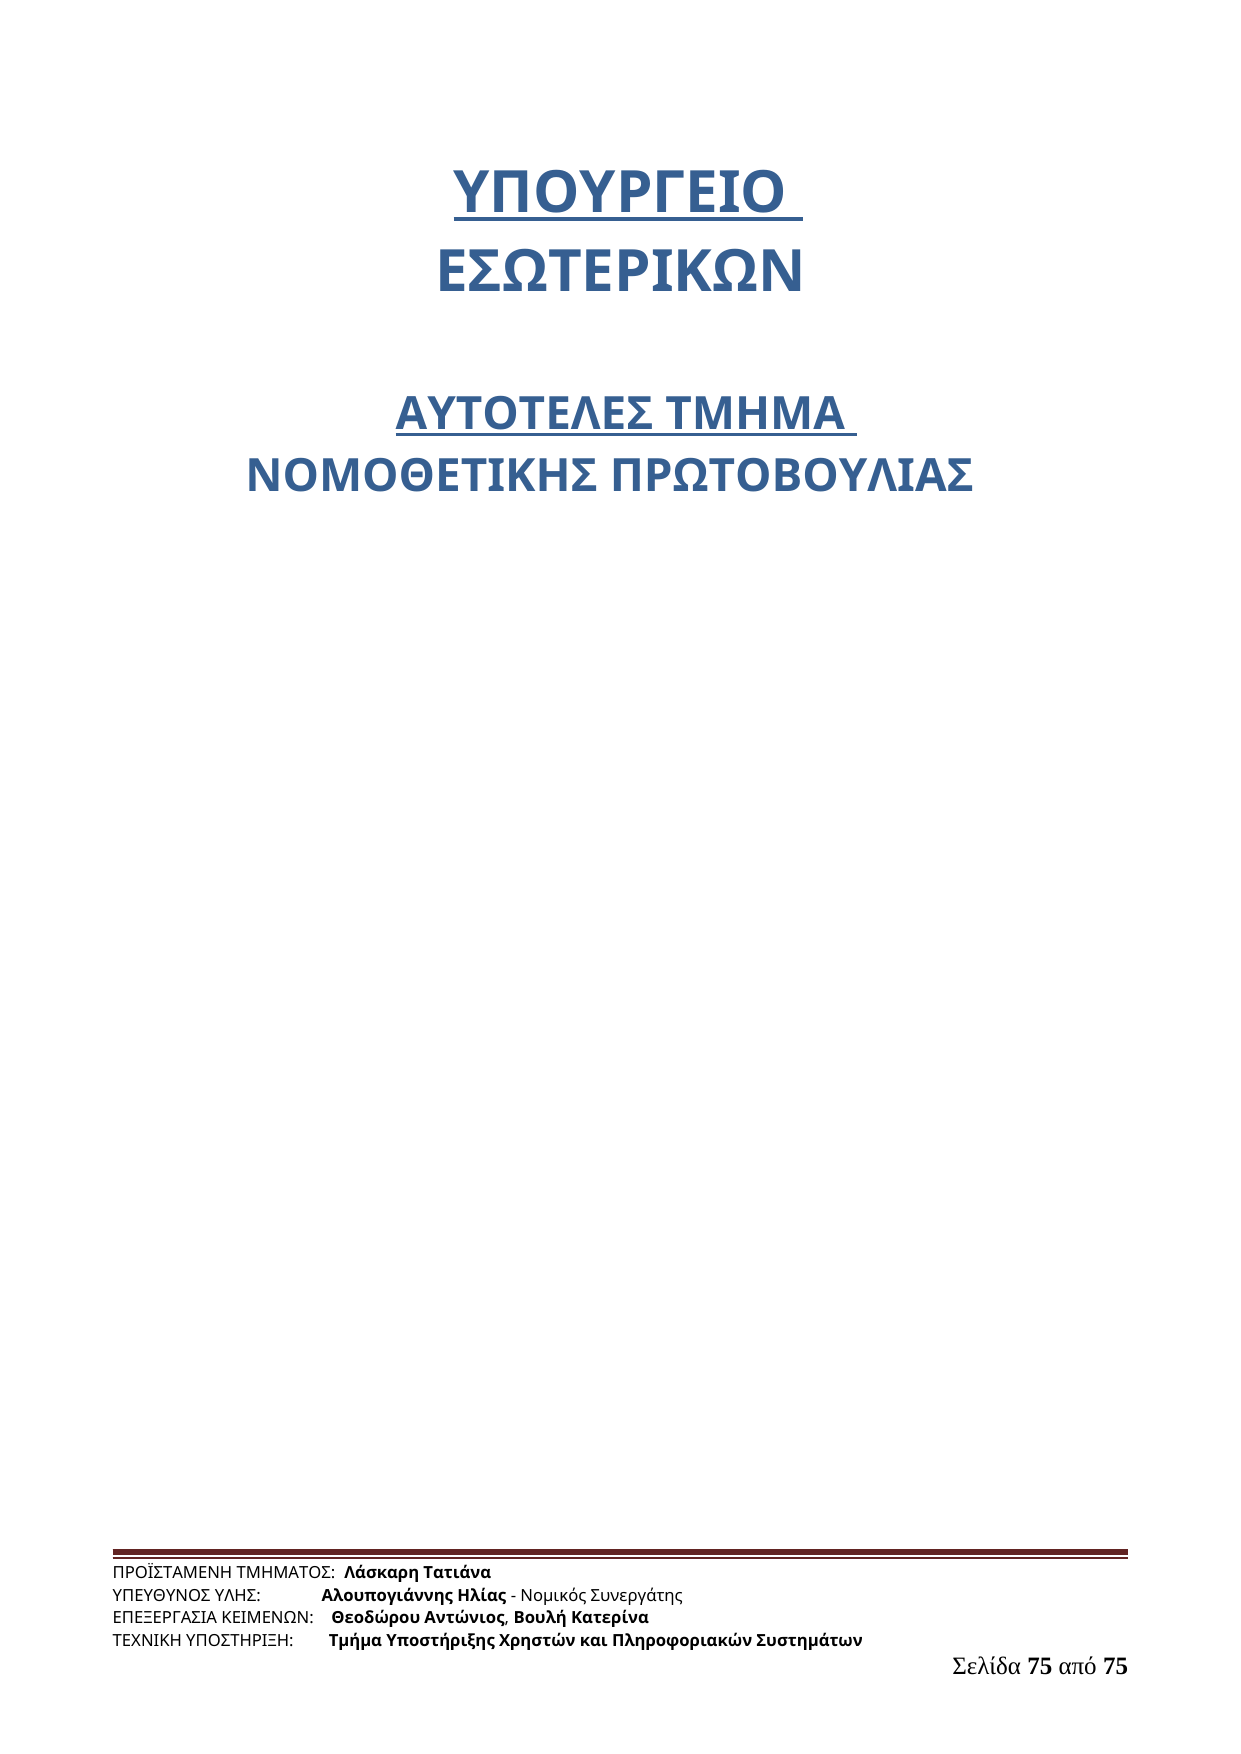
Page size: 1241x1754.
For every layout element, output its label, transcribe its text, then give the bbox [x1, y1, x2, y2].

text ΕΣΩΤΕΡΙΚΩΝ [112, 229, 1128, 309]
text ΝΟΜΟΘΕΤΙΚΗΣ ΠΡΩΤΟΒΟΥΛΙΑΣ [112, 443, 1128, 505]
text ΑΥΤΟΤΕΛΕΣ ΤΜΗΜΑ [112, 380, 1128, 443]
text ΥΠΟΥΡΓΕΙΟ [112, 150, 1128, 229]
